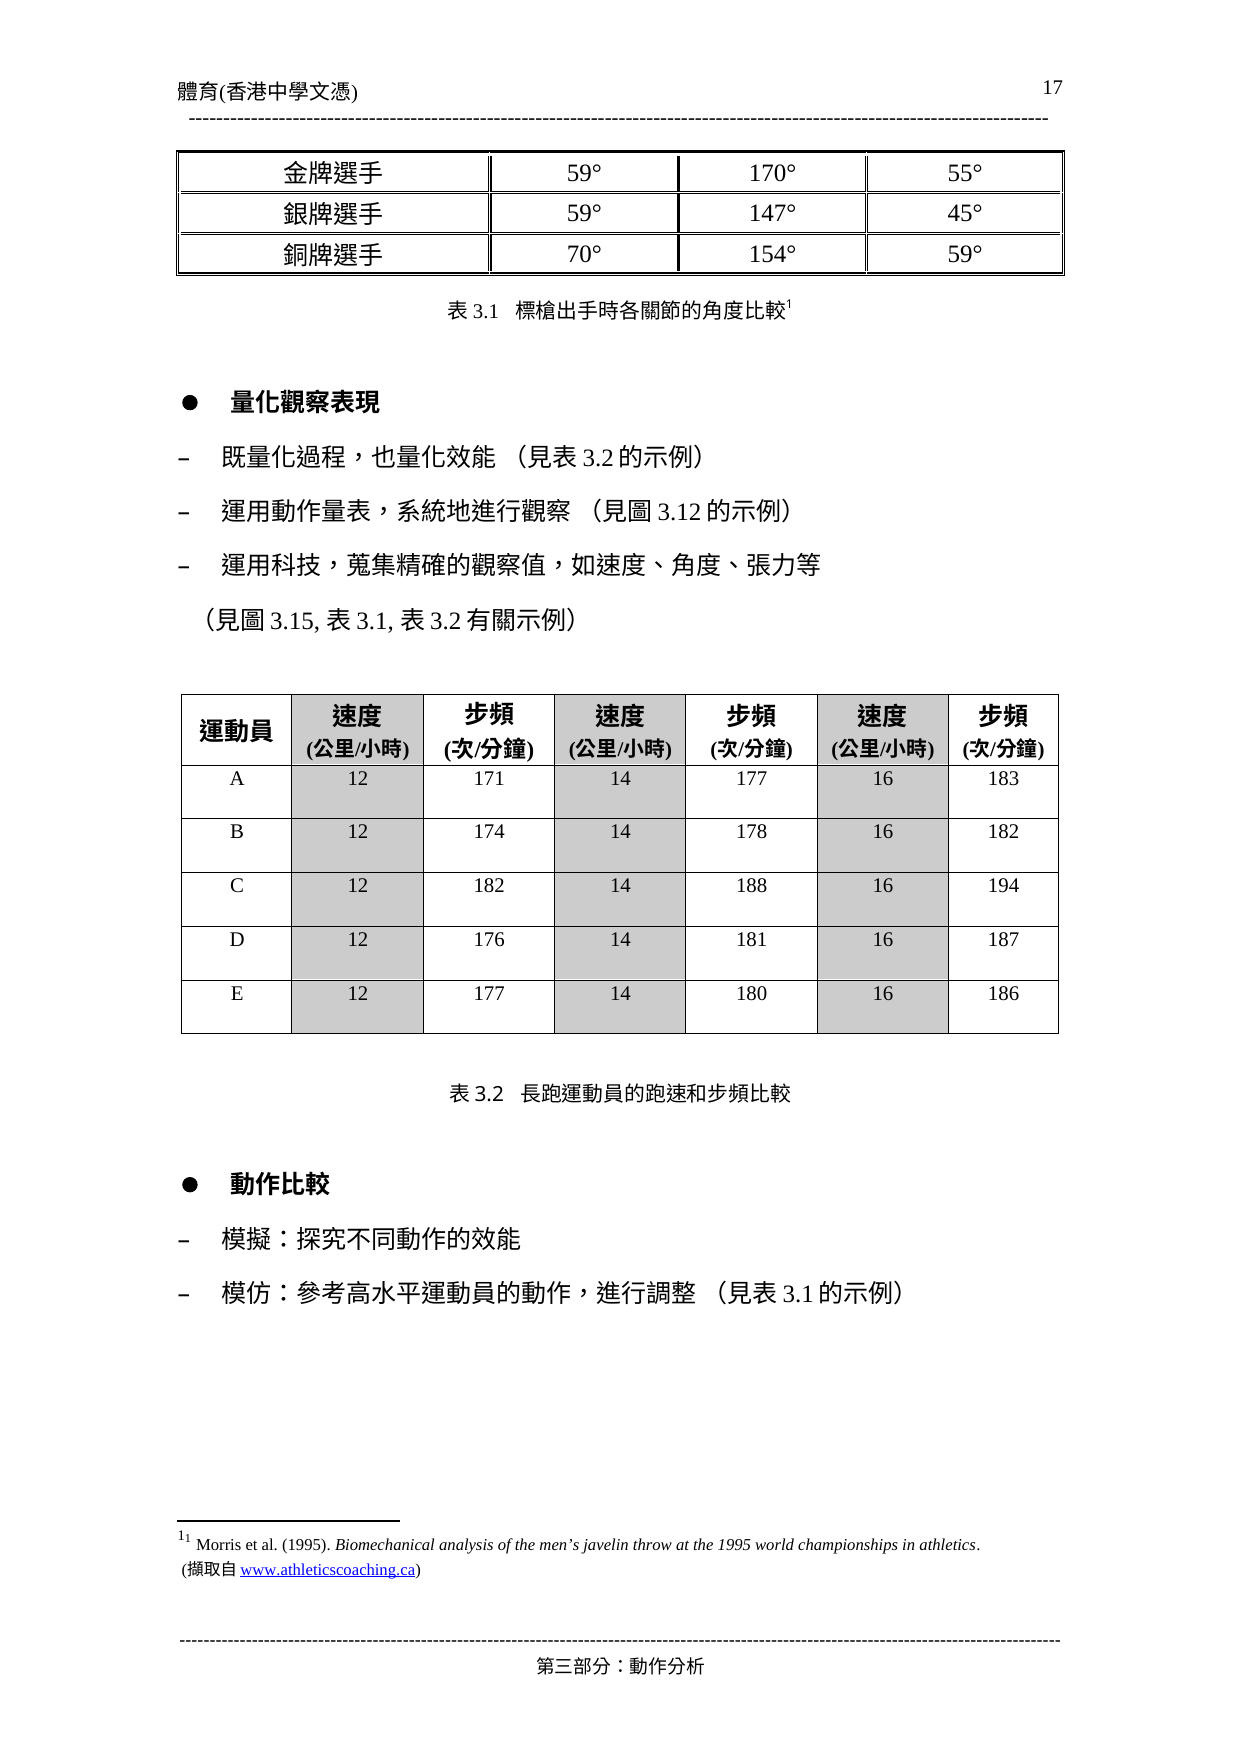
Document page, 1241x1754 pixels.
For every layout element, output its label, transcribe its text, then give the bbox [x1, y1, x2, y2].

table_cell 182 [949, 819, 1058, 872]
table_cell 14 [555, 766, 685, 818]
table_cell 銀牌選手 [177, 191, 490, 231]
table_cell 14 [555, 819, 685, 872]
table_cell 147° [680, 194, 865, 231]
table_cell B [182, 819, 291, 872]
text 表3.1 標槍出手時各關節的角度比較1 [177, 294, 1063, 324]
table_cell D [182, 927, 291, 979]
table_header 步頻 (次/分鐘) [686, 695, 817, 764]
table_cell 154° [678, 235, 867, 272]
table_cell 59° [490, 153, 678, 191]
table_header 運動員 [182, 695, 291, 764]
table_cell 12 [292, 766, 423, 818]
table_cell 176 [424, 927, 554, 979]
list 量化觀察表現 [180, 383, 1063, 419]
table_cell 59° [867, 231, 1062, 272]
text （見圖3.15, 表3.1, 表3.2有關示例） [177, 600, 1063, 679]
table_cell 銅牌選手 [179, 231, 490, 272]
table_cell 177 [686, 766, 817, 818]
table_cell 170° [678, 153, 867, 191]
table_cell 16 [818, 927, 948, 979]
table_cell 14 [555, 981, 685, 1033]
list 運用動作量表，系統地進行觀察 （見圖3.12的示例） [177, 491, 1063, 528]
table_cell 171 [424, 766, 554, 818]
table_cell C [182, 873, 291, 926]
table_header 速度 (公里/小時) [555, 695, 685, 764]
table_cell 194 [949, 873, 1058, 926]
table_cell 16 [818, 981, 948, 1033]
table_header 步頻 (次/分鐘) [949, 695, 1058, 764]
table_cell 59° [492, 194, 677, 231]
list 模仿：參考高水平運動員的動作，進行調整 （見表3.1的示例） [177, 1273, 1063, 1310]
table_header 速度 (公里/小時) [292, 695, 423, 764]
table_cell 181 [686, 927, 817, 979]
table_cell 70° [490, 235, 678, 272]
table_cell 16 [818, 766, 948, 818]
table_cell E [182, 981, 291, 1033]
table_cell 186 [949, 981, 1058, 1033]
table_cell A [182, 766, 291, 818]
table_cell 12 [292, 873, 423, 926]
table_cell 12 [292, 927, 423, 979]
text 表3.2 長跑運動員的跑速和步頻比較 [177, 1077, 1063, 1150]
table_cell 177 [424, 981, 554, 1033]
table_cell 174 [424, 819, 554, 872]
table_cell 178 [686, 819, 817, 872]
table_cell 16 [818, 819, 948, 872]
list 動作比較 [180, 1165, 1063, 1201]
table_cell 16 [818, 873, 948, 926]
list 運用科技，蒐集精確的觀察值，如速度、角度、張力等 [177, 546, 1063, 582]
list 模擬：探究不同動作的效能 [177, 1219, 1063, 1255]
table_cell 183 [949, 766, 1058, 818]
table_cell 188 [686, 873, 817, 926]
table_cell 55° [867, 153, 1062, 191]
table_header 速度 (公里/小時) [818, 695, 948, 764]
table_cell 金牌選手 [179, 152, 490, 191]
table_cell 187 [949, 927, 1058, 979]
table_header 步頻 (次/分鐘) [424, 695, 554, 764]
table_cell 14 [555, 873, 685, 926]
table_cell 14 [555, 927, 685, 979]
table_cell 180 [686, 981, 817, 1033]
table_cell 12 [292, 981, 423, 1033]
list 既量化過程，也量化效能 （見表3.2的示例） [177, 437, 1063, 473]
table_cell 45° [867, 191, 1063, 231]
table_cell 12 [292, 819, 423, 872]
table_cell 182 [424, 873, 554, 926]
